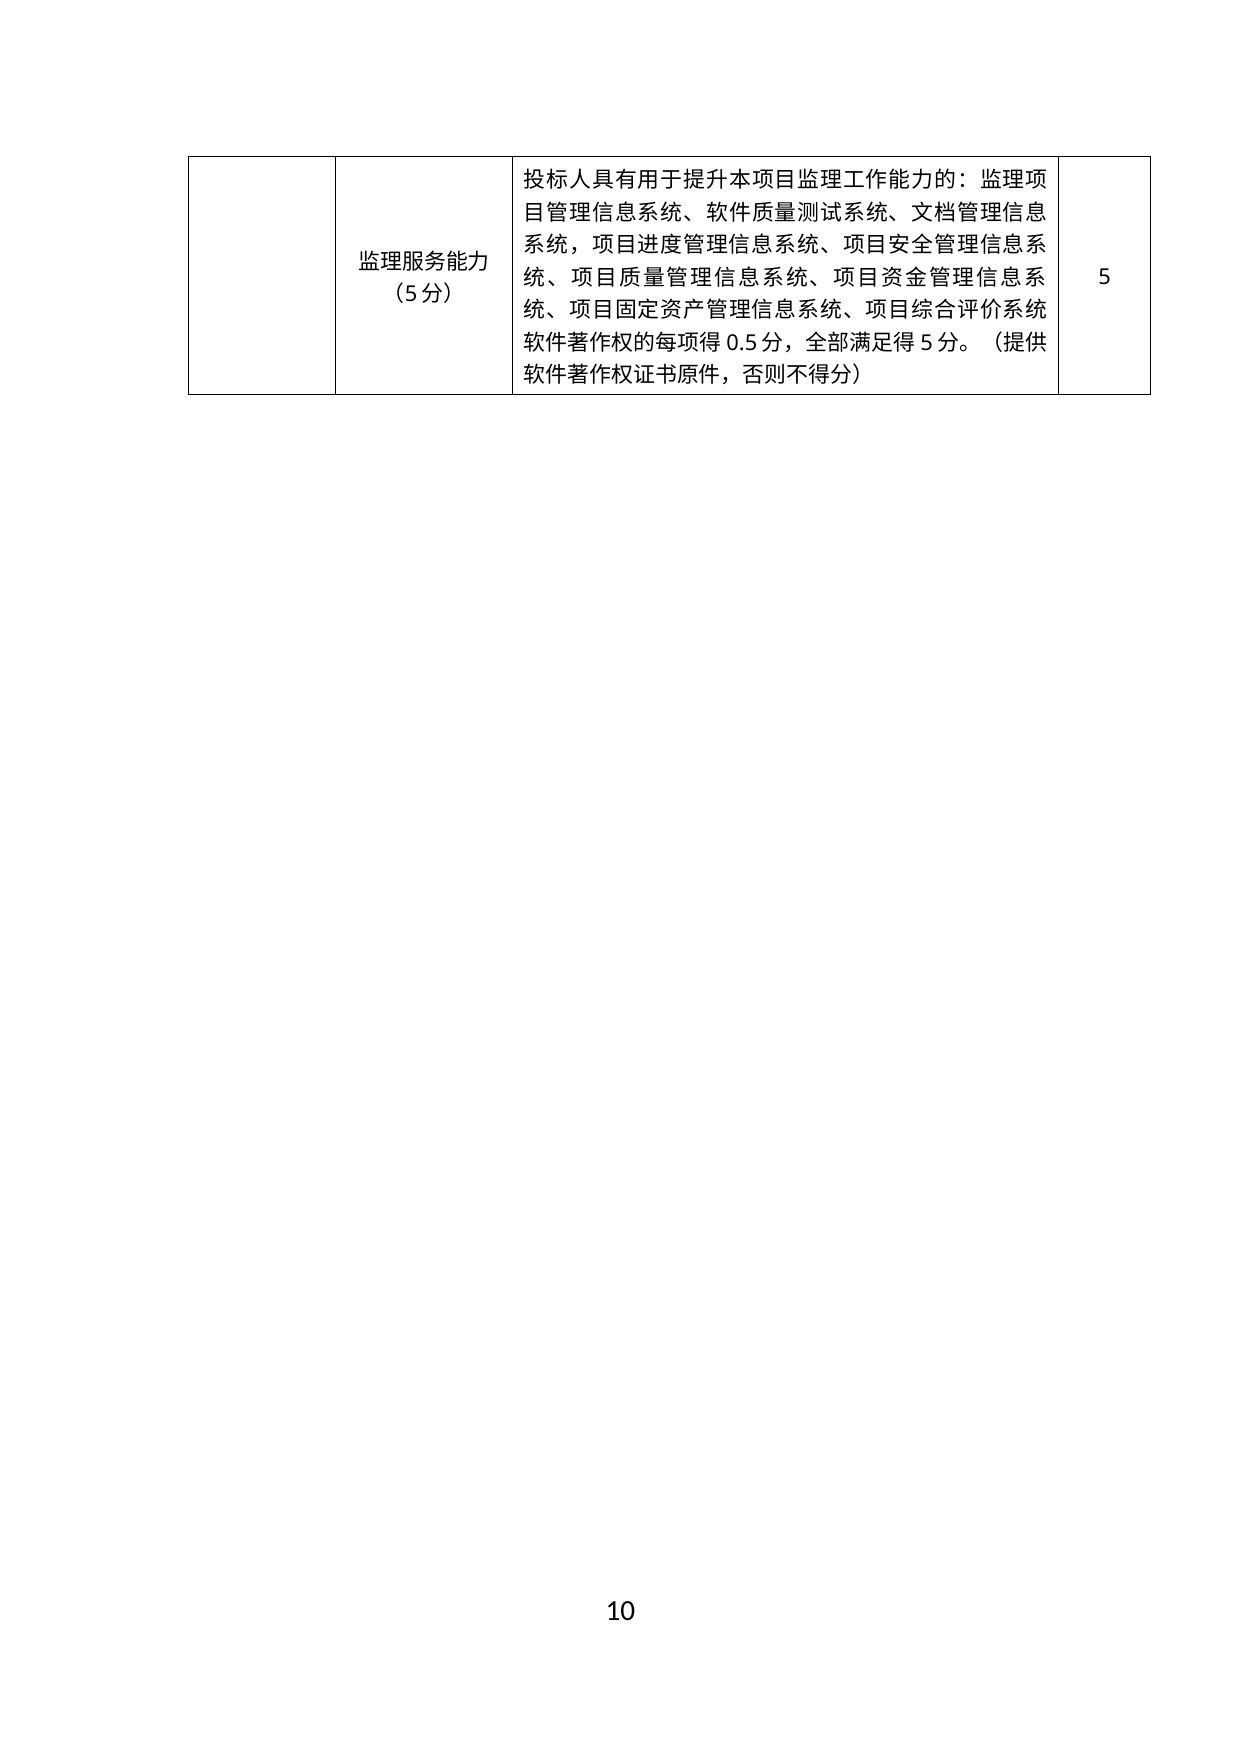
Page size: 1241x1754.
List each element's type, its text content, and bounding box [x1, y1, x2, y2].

table_cell 监理服务能力（5分） [336, 157, 512, 394]
table_cell 投标人具有用于提升本项目监理工作能力的：监理项目管理信息系统、软件质量测试系统、文档管理信息系统，项目进度管理信息系统、项目安全管理信息系统、项目质量管理信息系统、项目资金管理信息系统、项目固定资产管理信息系统、项目综合评价系统软件著作权的每项得0.5分，全部满足得5分。（提供软件著作权证书原件，否则不得分） [513, 157, 1058, 394]
table_cell 5 [1059, 157, 1150, 394]
